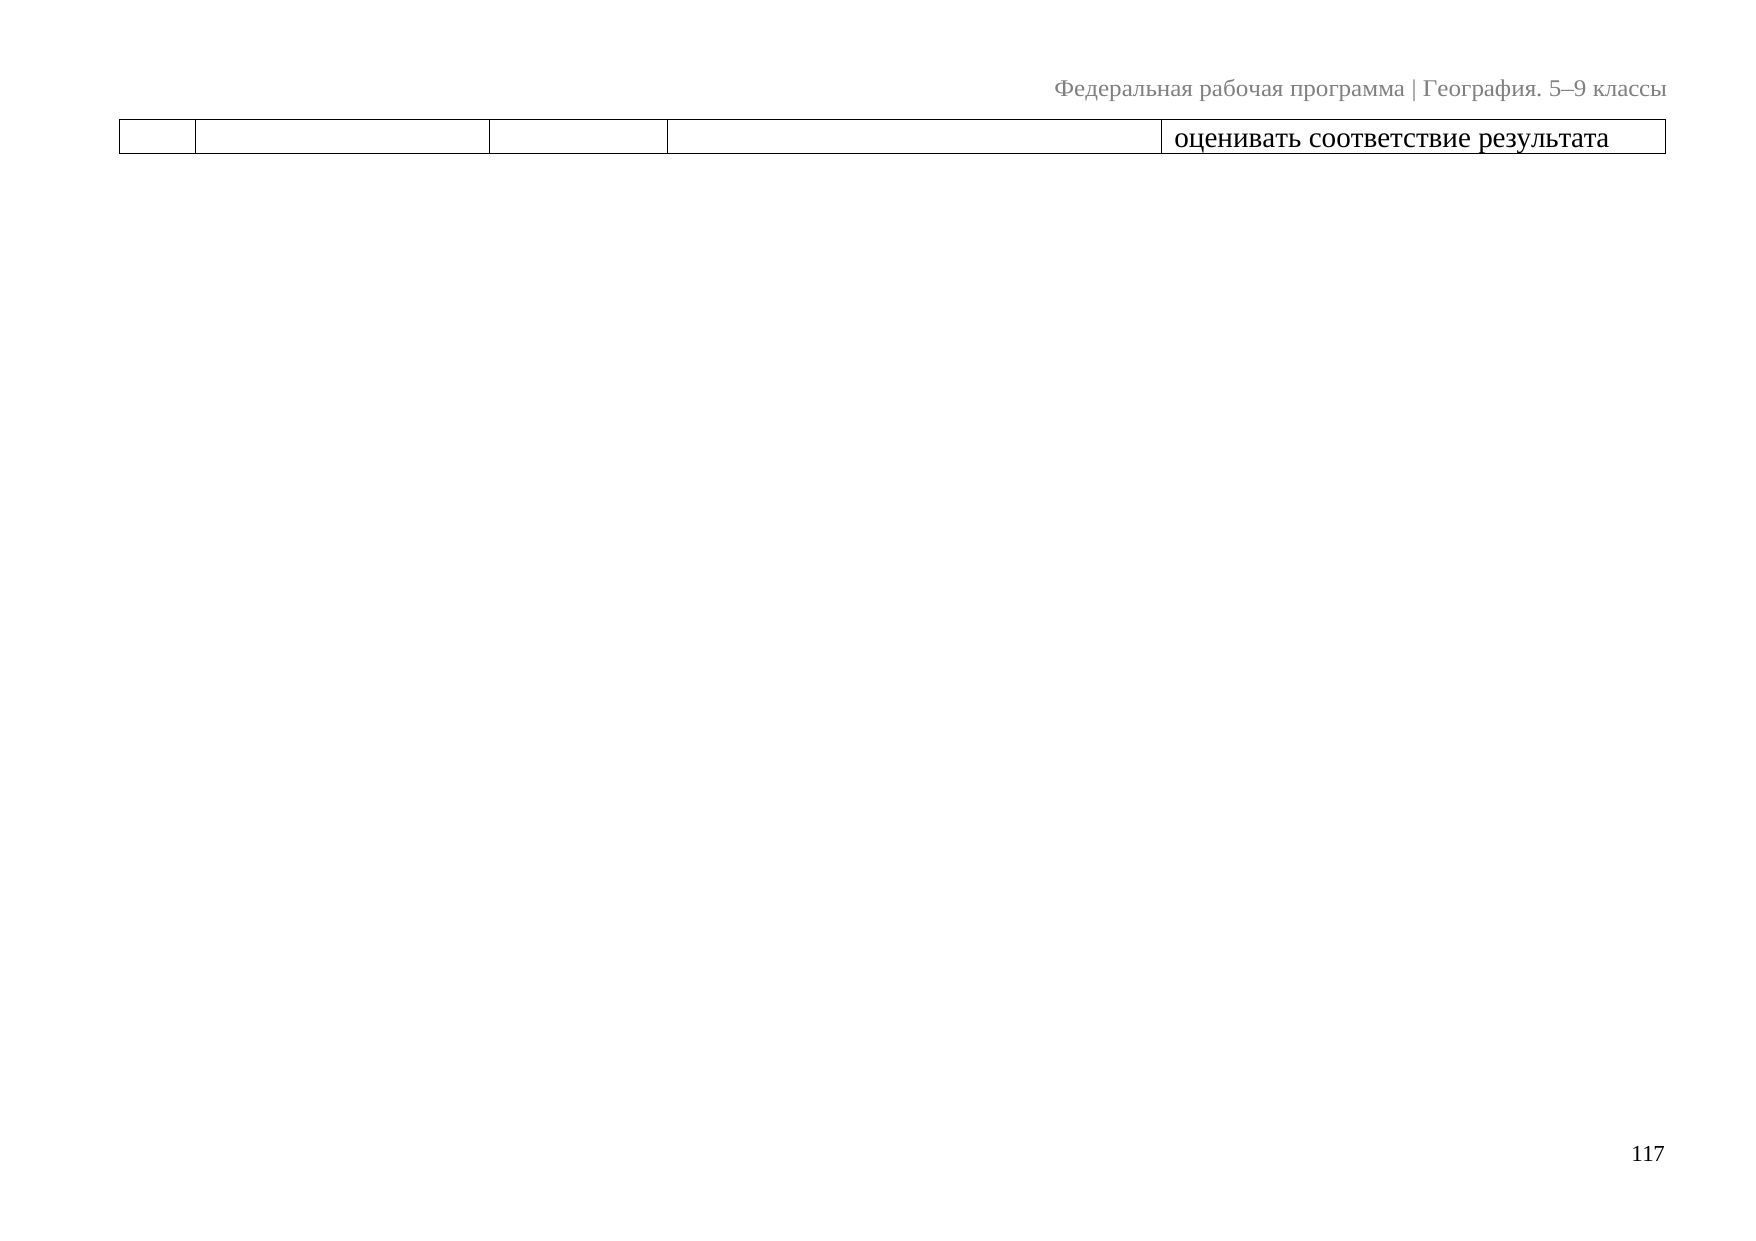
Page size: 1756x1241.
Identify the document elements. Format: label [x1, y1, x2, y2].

table_header [196, 120, 489, 153]
table_header [1162, 120, 1665, 153]
table_header [490, 120, 667, 153]
table_header [668, 120, 1161, 153]
table_header [120, 120, 195, 153]
